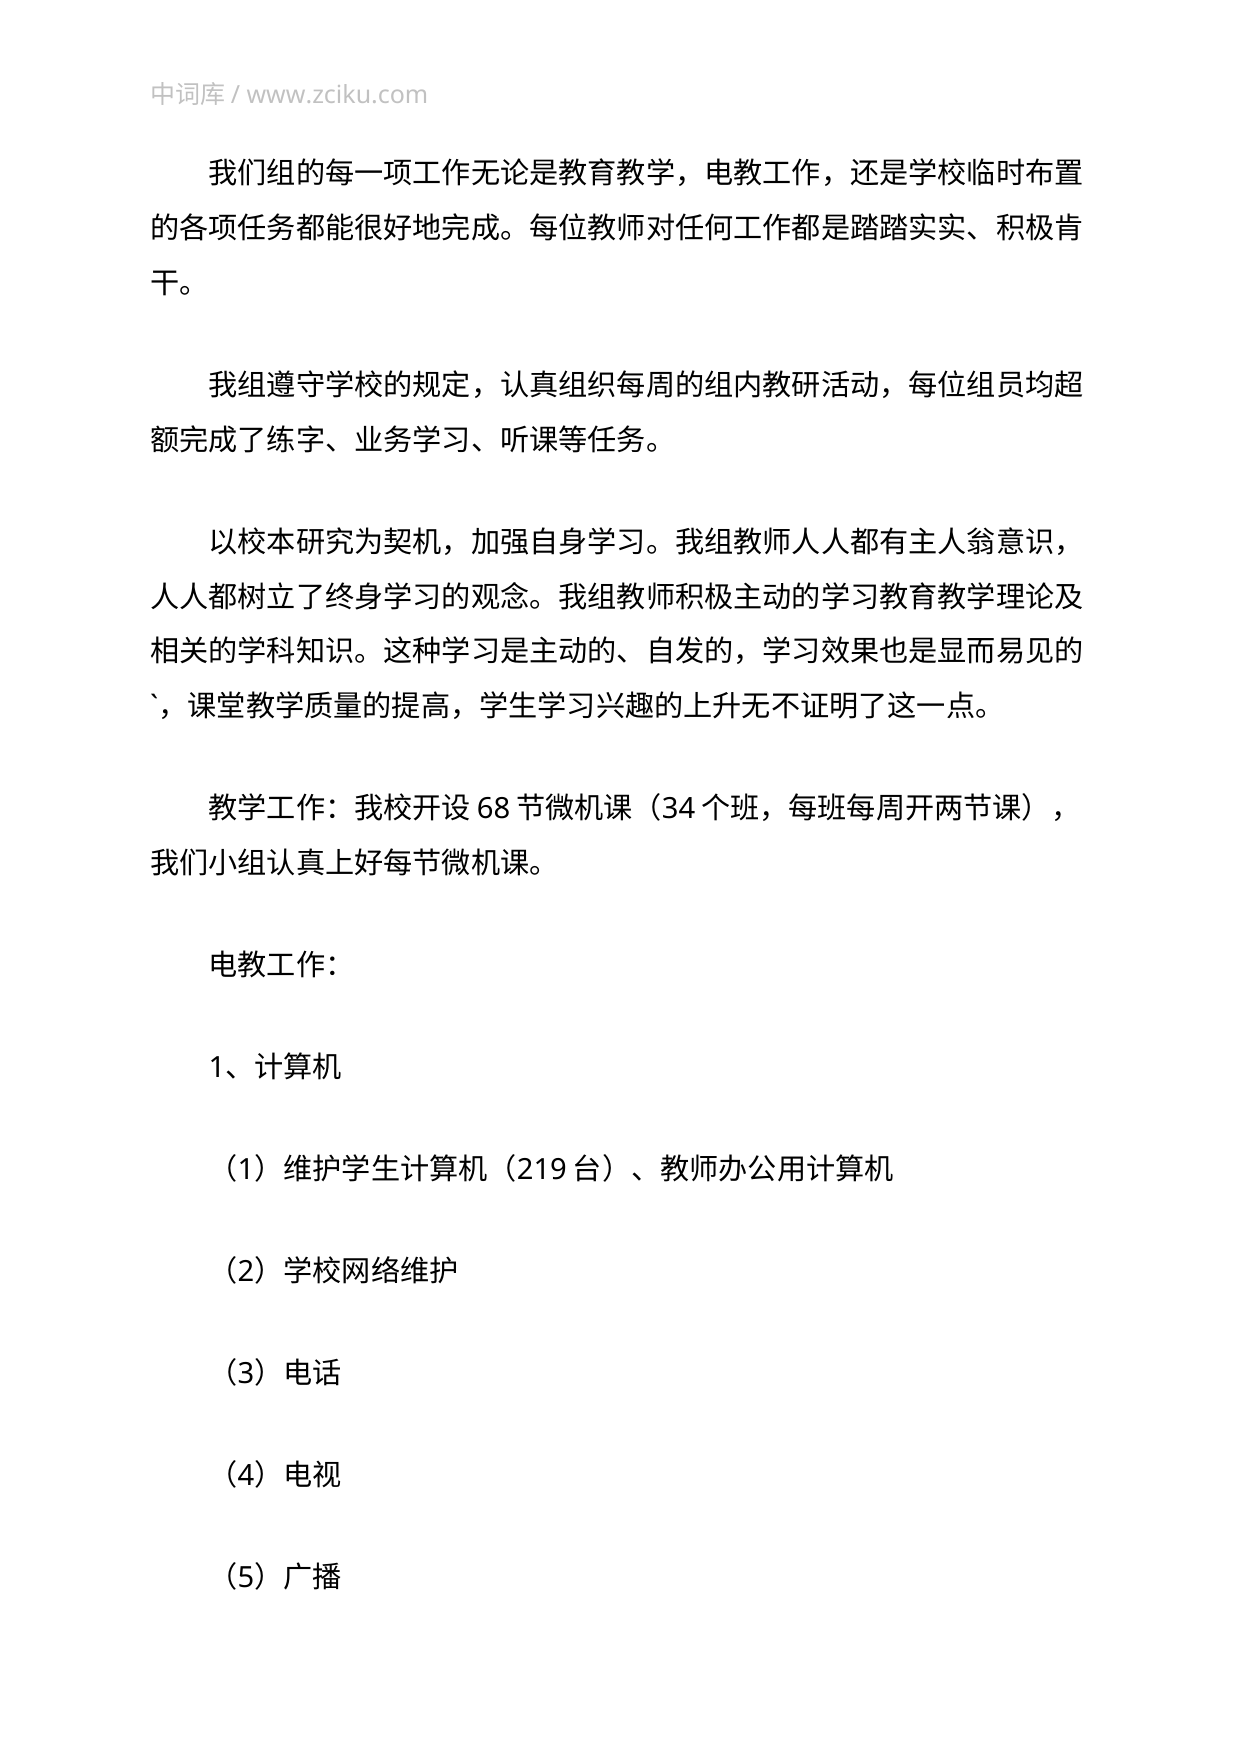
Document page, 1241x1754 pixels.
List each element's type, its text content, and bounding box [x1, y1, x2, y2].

text （2）学校网络维护 [150, 1247, 1090, 1290]
text 1、计算机 [150, 1043, 1090, 1086]
text （3）电话 [150, 1349, 1090, 1392]
text 我组遵守学校的规定，认真组织每周的组内教研活动，每位组员均超额完成了练字、业务学习、听课等任务。 [150, 362, 1090, 459]
text 电教工作： [150, 942, 1090, 984]
text （1）维护学生计算机（219台）、教师办公用计算机 [150, 1145, 1090, 1188]
text （5）广播 [150, 1553, 1090, 1596]
text 我们组的每一项工作无论是教育教学，电教工作，还是学校临时布置的各项任务都能很好地完成。每位教师对任何工作都是踏踏实实、积极肯干。 [150, 150, 1090, 302]
text 以校本研究为契机，加强自身学习。我组教师人人都有主人翁意识，人人都树立了终身学习的观念。我组教师积极主动的学习教育教学理论及相关的学科知识。这种学习是主动的、自发的，学习效果也是显而易见的`，课堂教学质量的提高，学生学习兴趣的上升无不证明了这一点。 [150, 518, 1090, 725]
text （4）电视 [150, 1451, 1090, 1494]
text 教学工作：我校开设68节微机课（34个班，每班每周开两节课），我们小组认真上好每节微机课。 [150, 785, 1090, 882]
